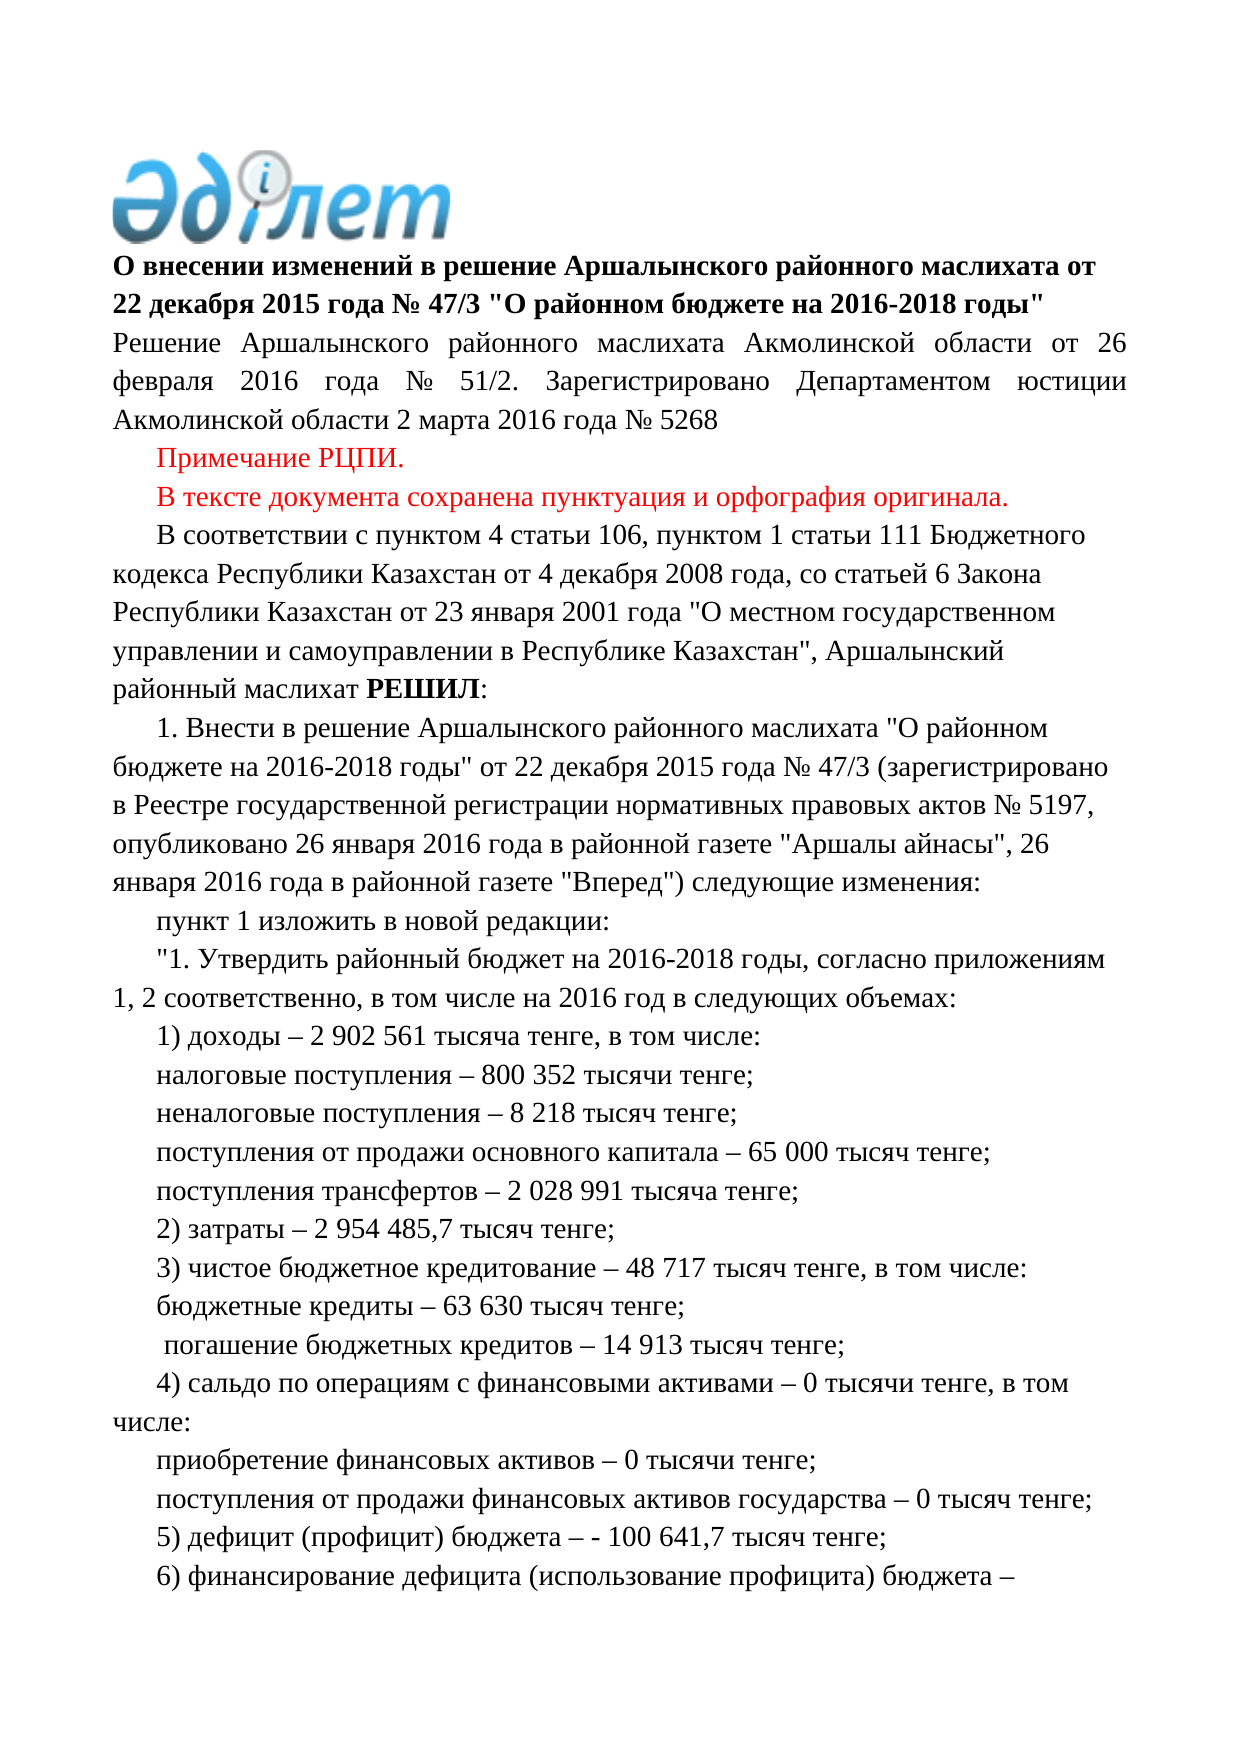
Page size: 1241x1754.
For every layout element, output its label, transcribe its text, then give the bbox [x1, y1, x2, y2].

picture [112, 150, 451, 244]
text Решение Аршалынского районного маслихата Акмолинской области от 26 февраля 2016 года № 51/2. Зарегистрировано Департаментом юстиции Акмолинской области 2 марта 2016 года № 5268 [112, 325, 1128, 435]
text О внесении изменений в решение Аршалынского районного маслихата от 22 декабря 2015 года № 47/3 "О районном бюджете на 2016-2018 годы" [112, 248, 1128, 320]
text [112, 440, 1128, 1592]
